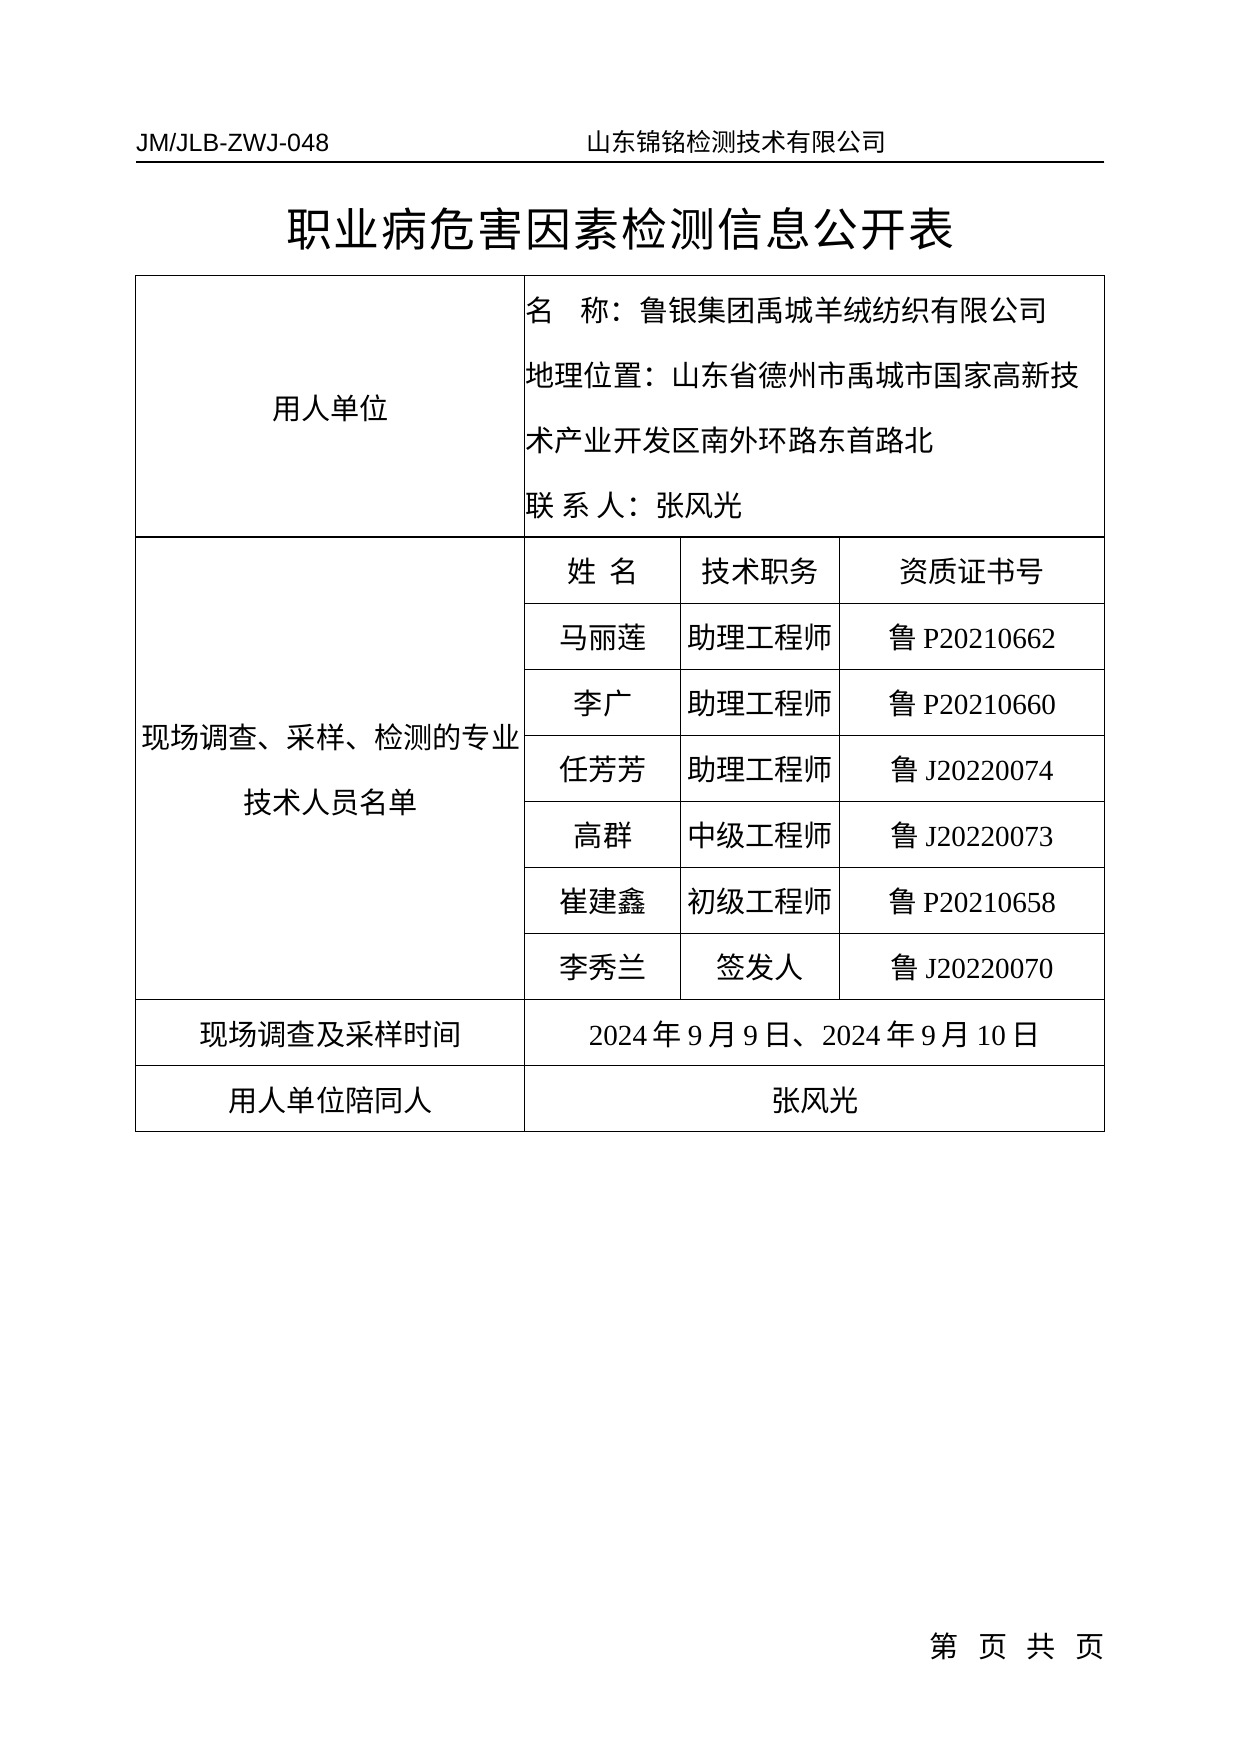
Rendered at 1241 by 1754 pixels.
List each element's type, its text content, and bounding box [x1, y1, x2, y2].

table_cell 中级工程师 [681, 802, 839, 867]
table_cell 鲁J20220074 [840, 736, 1104, 801]
table_cell 张风光 [525, 1066, 1104, 1131]
table_cell 崔建鑫 [525, 868, 680, 933]
table_cell 资质证书号 [840, 538, 1104, 602]
table_cell 李秀兰 [525, 934, 680, 999]
table_cell 李广 [525, 670, 680, 734]
table_cell 现场调查、采样、检测的专业技术人员名单 [136, 538, 524, 999]
table_cell 姓 名 [525, 538, 680, 602]
text 职业病危害因素检测信息公开表 [136, 178, 1104, 275]
table_cell 初级工程师 [681, 868, 839, 933]
table_cell 2024年9月9日、2024年9月10日 [525, 1000, 1104, 1065]
table_header 名 称：鲁银集团禹城羊绒纺织有限公司 地理位置：山东省德州市禹城市国家高新技术产业开发区南外环路东首路北 联 系 人：张风光 [525, 276, 1104, 536]
table_cell 鲁P20210658 [840, 868, 1104, 933]
table_cell 鲁P20210662 [840, 604, 1104, 668]
table_cell 助理工程师 [681, 670, 839, 734]
table_cell 现场调查及采样时间 [136, 1000, 524, 1065]
table_cell 技术职务 [681, 538, 839, 602]
table_cell 签发人 [681, 934, 839, 999]
table_cell 鲁J20220073 [840, 802, 1104, 867]
table_cell 鲁P20210660 [840, 670, 1104, 734]
table_cell 高群 [525, 802, 680, 867]
table_cell 助理工程师 [681, 736, 839, 801]
table_cell 任芳芳 [525, 736, 680, 801]
table_cell 鲁J20220070 [840, 934, 1104, 999]
table_cell 马丽莲 [525, 604, 680, 668]
table_cell 用人单位陪同人 [136, 1066, 524, 1131]
table_header 用人单位 [136, 276, 524, 536]
table_cell 助理工程师 [681, 604, 839, 668]
